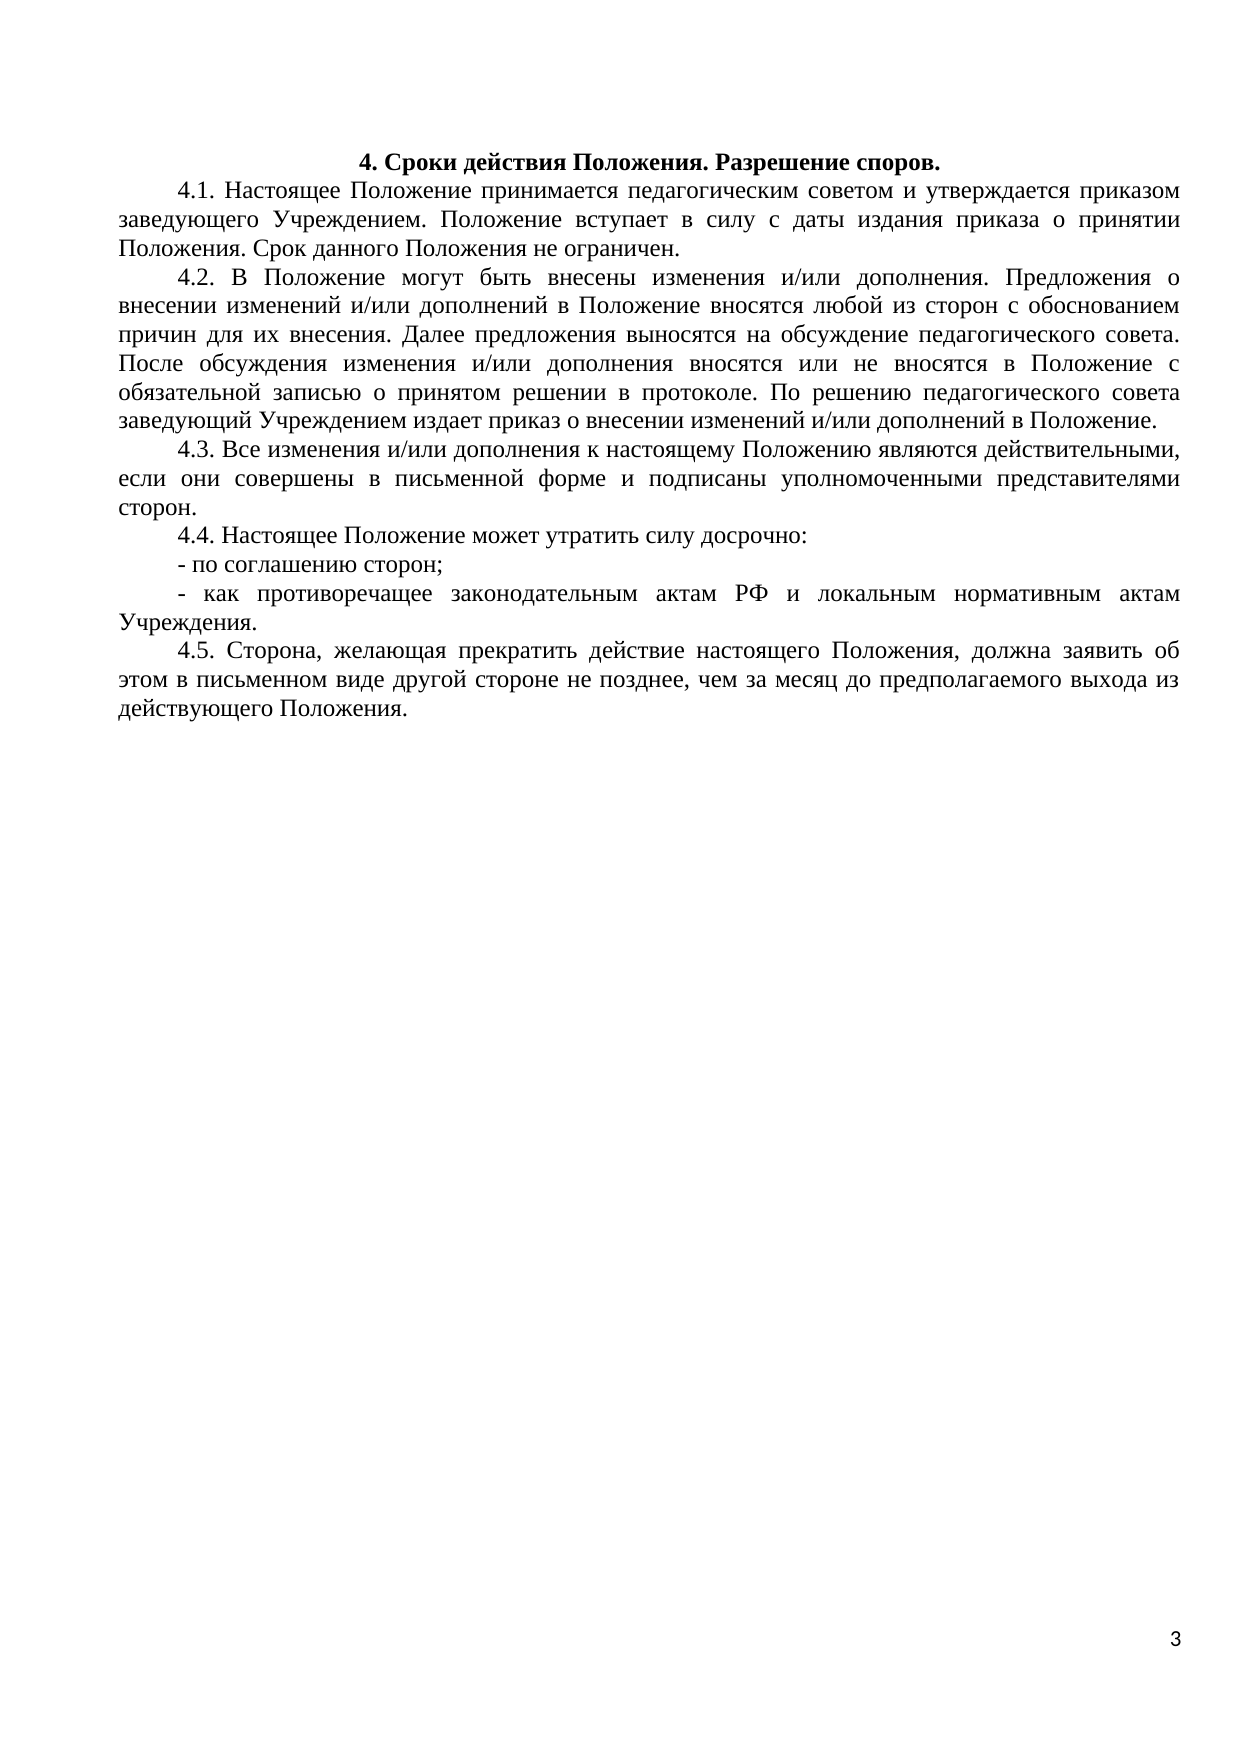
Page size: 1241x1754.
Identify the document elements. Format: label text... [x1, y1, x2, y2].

text 4.5. Сторона, желающая прекратить действие настоящего Положения, должна заявить об этом в письменном виде другой стороне не позднее, чем за месяц до предполагаемого выхода из действующего Положения. [118, 636, 1181, 722]
text 4. Сроки действия Положения. Разрешение споров. [118, 147, 1181, 176]
text 4.4. Настоящее Положение может утратить силу досрочно: [118, 521, 1181, 549]
text 4.3. Все изменения и/или дополнения к настоящему Положению являются действительными, если они совершены в письменной форме и подписаны уполномоченными представителями сторон. [118, 434, 1181, 521]
text - как противоречащее законодательным актам РФ и локальным нормативным актам Учреждения. [118, 578, 1181, 636]
text 4.1. Настоящее Положение принимается педагогическим советом и утверждается приказом заведующего Учреждением. Положение вступает в силу с даты издания приказа о принятии Положения. Срок данного Положения не ограничен. [118, 176, 1181, 262]
text - по соглашению сторон; [118, 549, 1181, 578]
text 4.2. В Положение могут быть внесены изменения и/или дополнения. Предложения о внесении изменений и/или дополнений в Положение вносятся любой из сторон с обоснованием причин для их внесения. Далее предложения выносятся на обсуждение педагогического совета. После обсуждения изменения и/или дополнения вносятся или не вносятся в Положение с обязательной записью о принятом решении в протоколе. По решению педагогического совета заведующий Учреждением издает приказ о внесении изменений и/или дополнений в Положение. [118, 262, 1181, 434]
